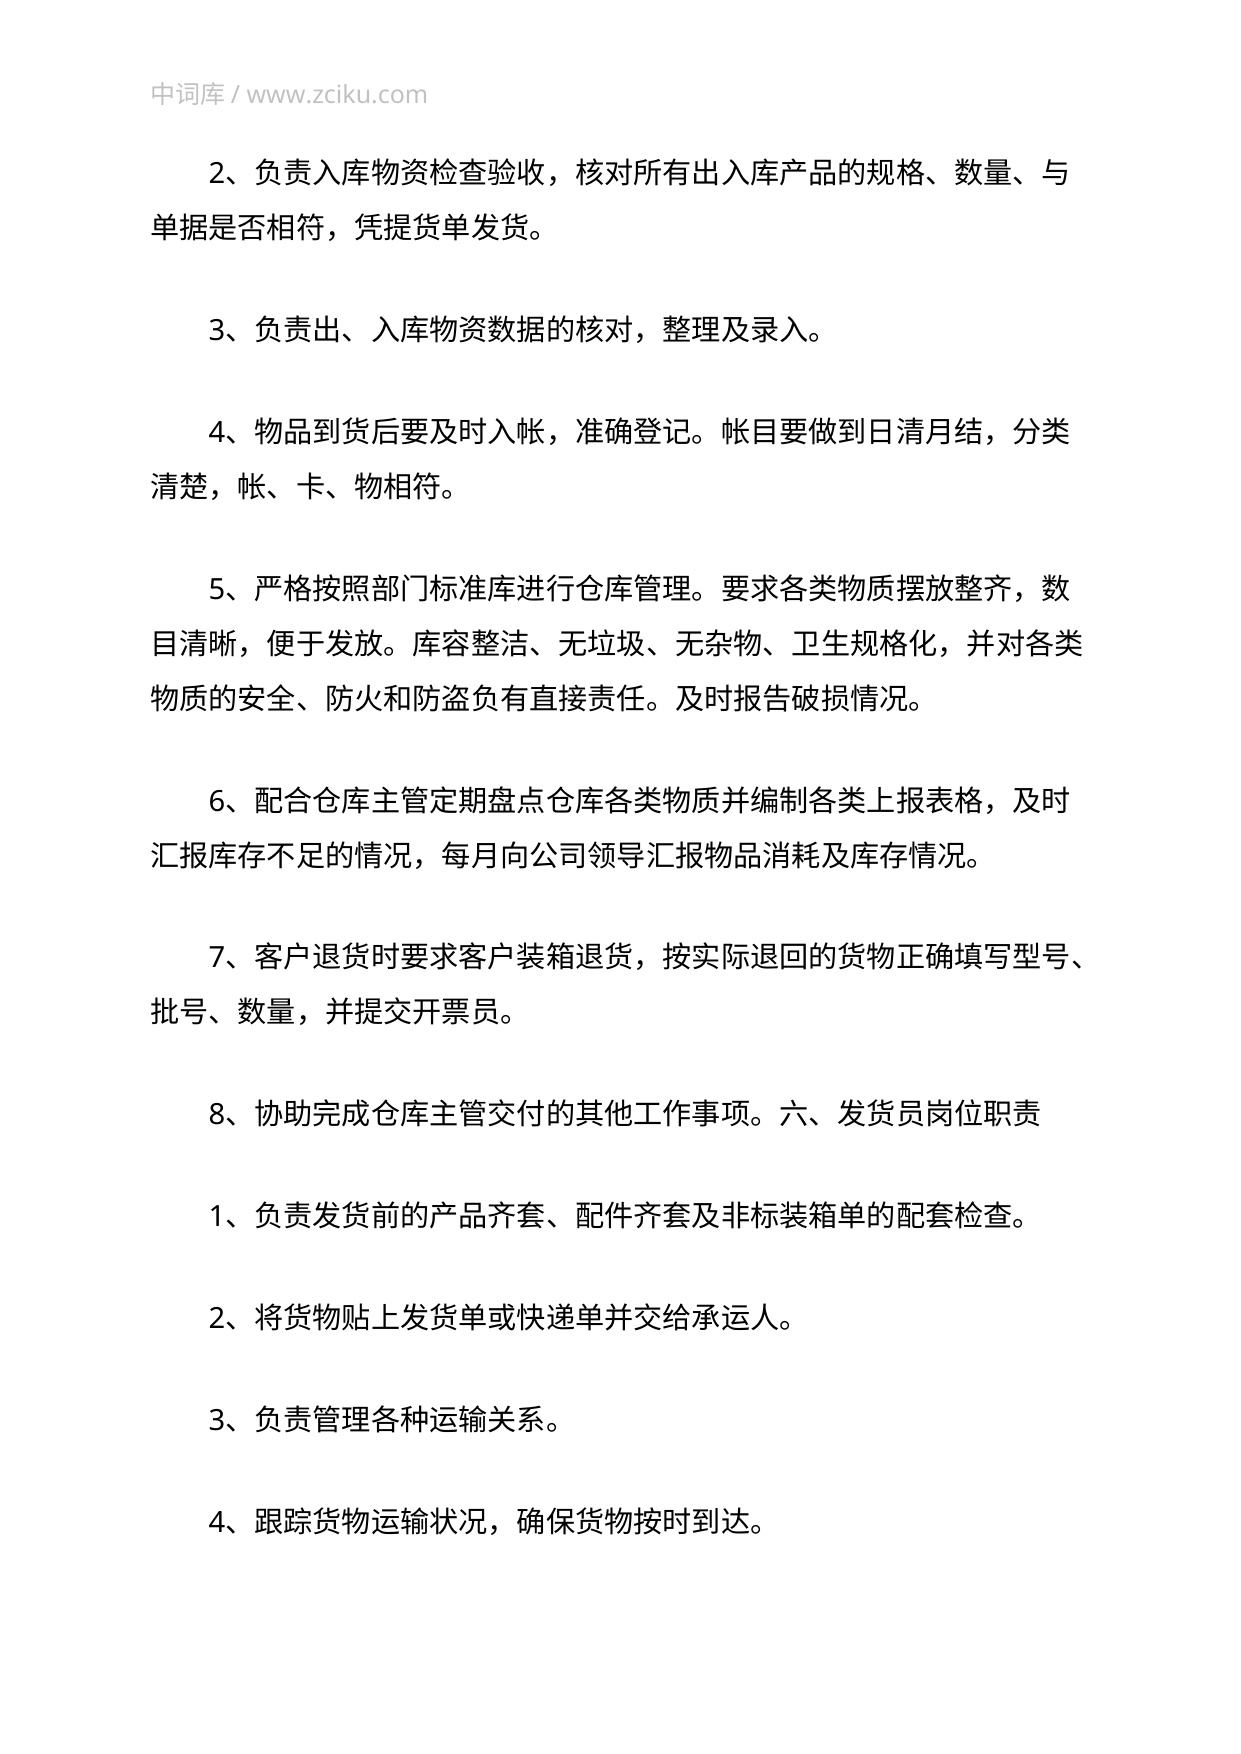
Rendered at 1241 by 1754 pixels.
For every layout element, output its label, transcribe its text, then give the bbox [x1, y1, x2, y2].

text 3、负责出、入库物资数据的核对，整理及录入。 [150, 307, 1090, 349]
text 5、严格按照部门标准库进行仓库管理。要求各类物质摆放整齐，数目清晰，便于发放。库容整洁、无垃圾、无杂物、卫生规格化，并对各类物质的安全、防火和防盗负有直接责任。及时报告破损情况。 [150, 566, 1090, 718]
text 3、负责管理各种运输关系。 [150, 1397, 1090, 1439]
text 4、物品到货后要及时入帐，准确登记。帐目要做到日清月结，分类清楚，帐、卡、物相符。 [150, 409, 1090, 506]
text 6、配合仓库主管定期盘点仓库各类物质并编制各类上报表格，及时汇报库存不足的情况，每月向公司领导汇报物品消耗及库存情况。 [150, 777, 1090, 874]
text 8、协助完成仓库主管交付的其他工作事项。六、发货员岗位职责 [150, 1091, 1090, 1133]
text 4、跟踪货物运输状况，确保货物按时到达。 [150, 1499, 1090, 1541]
text 2、将货物贴上发货单或快递单并交给承运人。 [150, 1295, 1090, 1337]
text 2、负责入库物资检查验收，核对所有出入库产品的规格、数量、与单据是否相符，凭提货单发货。 [150, 150, 1090, 247]
text 7、客户退货时要求客户装箱退货，按实际退回的货物正确填写型号、批号、数量，并提交开票员。 [150, 934, 1090, 1031]
text 1、负责发货前的产品齐套、配件齐套及非标装箱单的配套检查。 [150, 1193, 1090, 1235]
